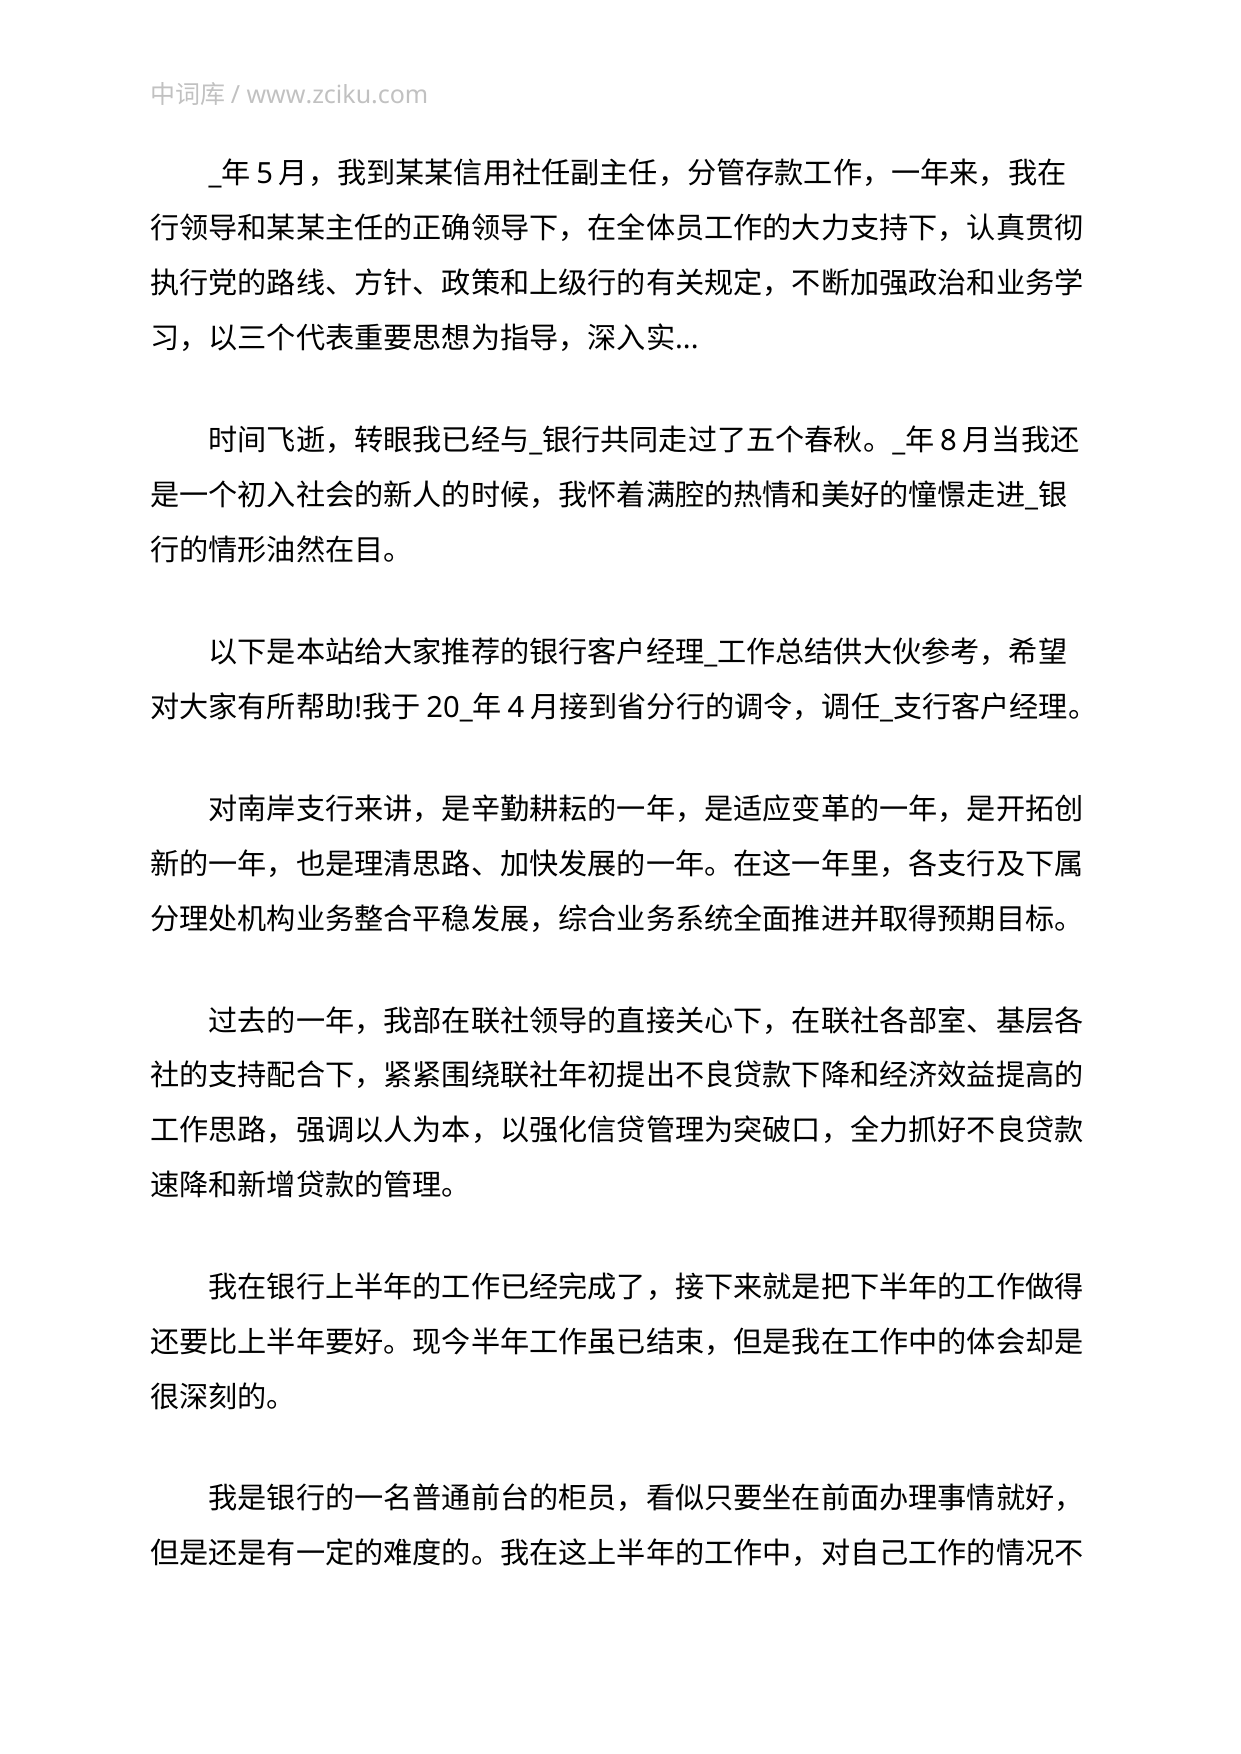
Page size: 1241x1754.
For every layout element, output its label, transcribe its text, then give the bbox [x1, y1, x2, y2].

text 过去的一年，我部在联社领导的直接关心下，在联社各部室、基层各社的支持配合下，紧紧围绕联社年初提出不良贷款下降和经济效益提高的工作思路，强调以人为本，以强化信贷管理为突破口，全力抓好不良贷款速降和新增贷款的管理。 [150, 997, 1090, 1204]
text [150, 1475, 1090, 1572]
text 我在银行上半年的工作已经完成了，接下来就是把下半年的工作做得还要比上半年要好。现今半年工作虽已结束，但是我在工作中的体会却是很深刻的。 [150, 1263, 1090, 1416]
text _年5月，我到某某信用社任副主任，分管存款工作，一年来，我在行领导和某某主任的正确领导下，在全体员工作的大力支持下，认真贯彻执行党的路线、方针、政策和上级行的有关规定，不断加强政治和业务学习，以三个代表重要思想为指导，深入实... [150, 150, 1090, 357]
text 时间飞逝，转眼我已经与_银行共同走过了五个春秋。_年8月当我还是一个初入社会的新人的时候，我怀着满腔的热情和美好的憧憬走进_银行的情形油然在目。 [150, 417, 1090, 569]
text 以下是本站给大家推荐的银行客户经理_工作总结供大伙参考，希望对大家有所帮助!我于20_年4月接到省分行的调令，调任_支行客户经理。 [150, 628, 1090, 726]
text 对南岸支行来讲，是辛勤耕耘的一年，是适应变革的一年，是开拓创新的一年，也是理清思路、加快发展的一年。在这一年里，各支行及下属分理处机构业务整合平稳发展，综合业务系统全面推进并取得预期目标。 [150, 786, 1090, 938]
